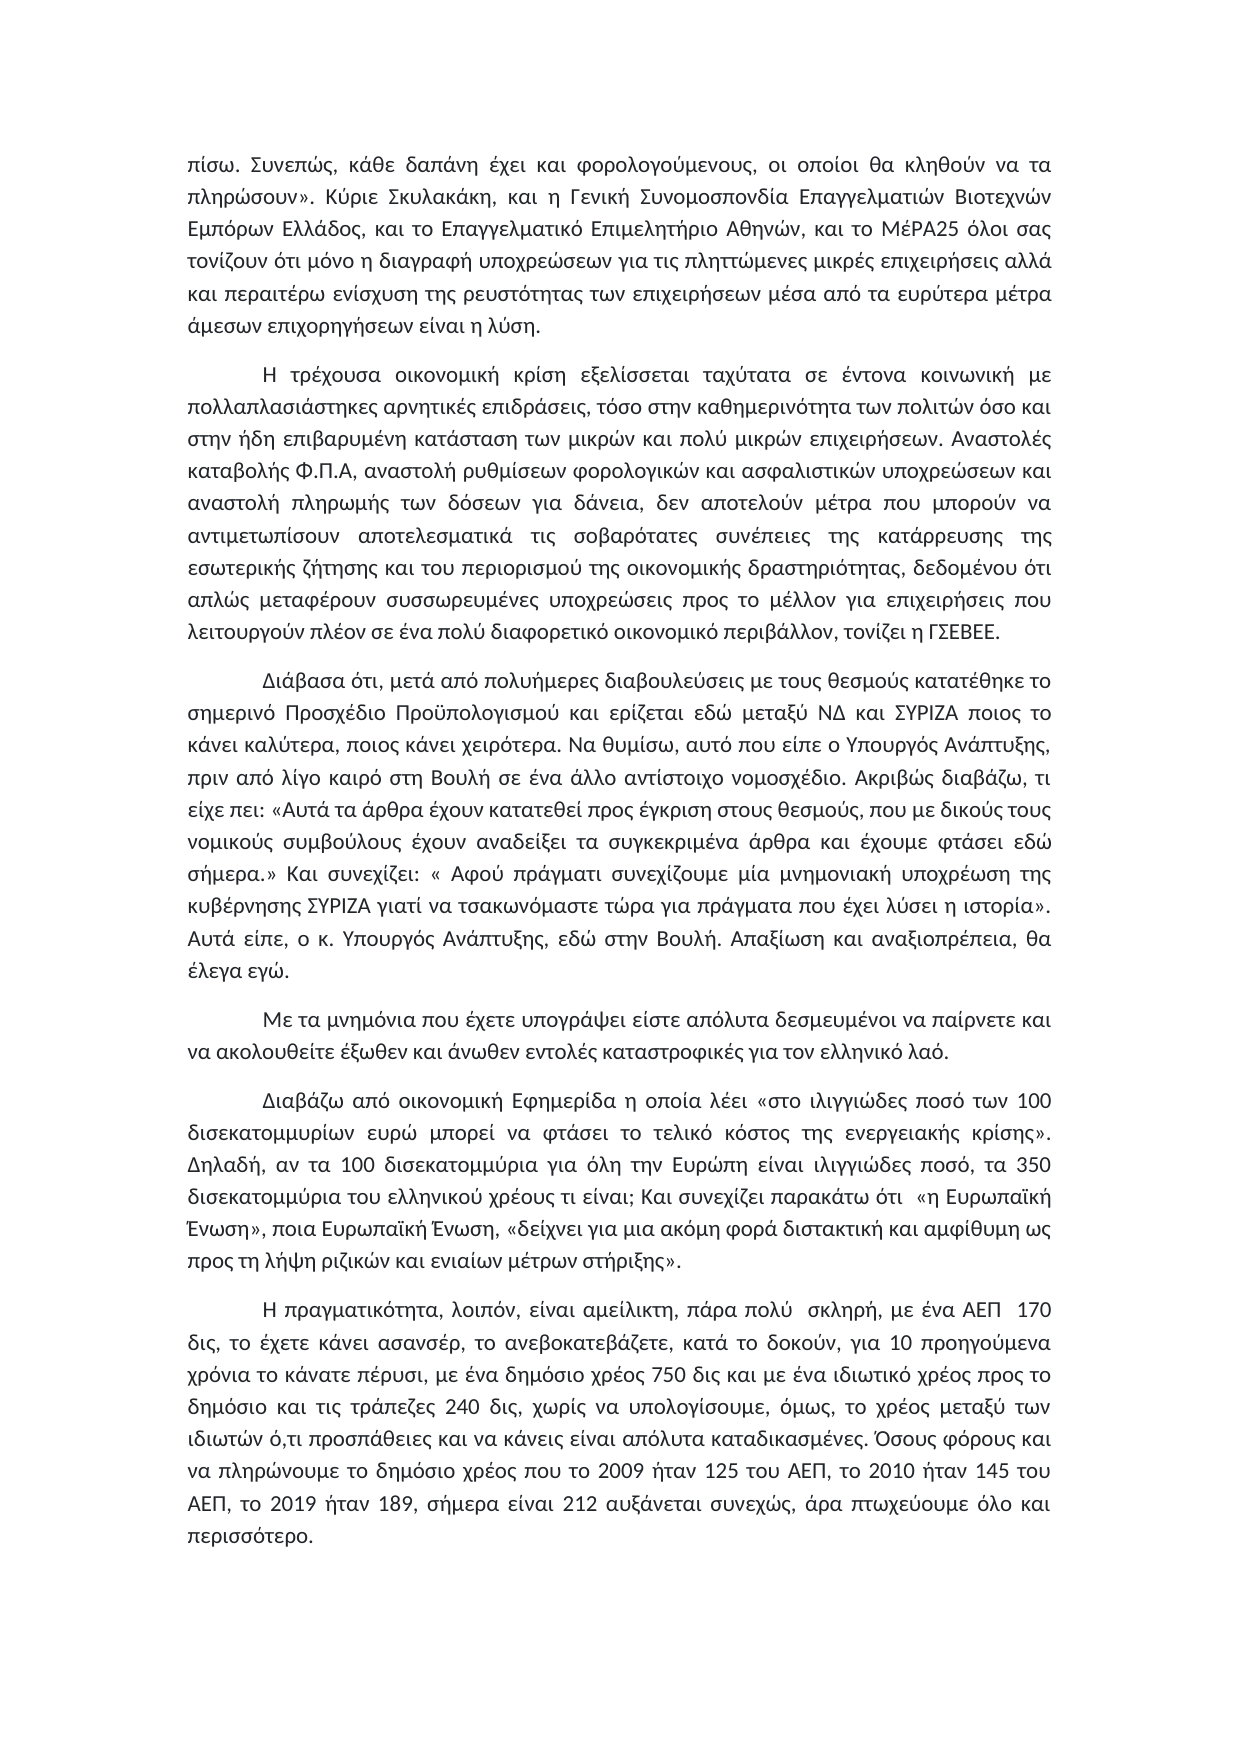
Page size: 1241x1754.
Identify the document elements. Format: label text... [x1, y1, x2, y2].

text Διαβάζω από οικονομική Εφημερίδα η οποία λέει «στο ιλιγγιώδες ποσό των 100 δισεκατομμυρίων ευρώ μπορεί να φτάσει το τελικό κόστος της ενεργειακής κρίσης». Δηλαδή, αν τα 100 δισεκατομμύρια για όλη την Ευρώπη είναι ιλιγγιώδες ποσό, τα 350 δισεκατομμύρια του ελληνικού χρέους τι είναι; Και συνεχίζει παρακάτω ότι «η Ευρωπαϊκή Ένωση», ποια Ευρωπαϊκή Ένωση, «δείχνει για μια ακόμη φορά διστακτική και αμφίθυμη ως προς τη λήψη ριζικών και ενιαίων μέτρων στήριξης». [187, 1086, 1053, 1275]
text Διάβασα ότι, μετά από πολυήμερες διαβουλεύσεις με τους θεσμούς κατατέθηκε το σημερινό Προσχέδιο Προϋπολογισμού και ερίζεται εδώ μεταξύ ΝΔ και ΣΥΡΙΖΑ ποιος το κάνει καλύτερα, ποιος κάνει χειρότερα. Να θυμίσω, αυτό που είπε ο Υπουργός Ανάπτυξης, πριν από λίγο καιρό στη Βουλή σε ένα άλλο αντίστοιχο νομοσχέδιο. Ακριβώς διαβάζω, τι είχε πει: «Αυτά τα άρθρα έχουν κατατεθεί προς έγκριση στους θεσμούς, που με δικούς τους νομικούς συμβούλους έχουν αναδείξει τα συγκεκριμένα άρθρα και έχουμε φτάσει εδώ σήμερα.» Και συνεχίζει: « Αφού πράγματι συνεχίζουμε μία μνημονιακή υποχρέωση της κυβέρνησης ΣΥΡΙΖΑ γιατί να τσακωνόμαστε τώρα για πράγματα που έχει λύσει η ιστορία». Αυτά είπε, ο κ. Υπουργός Ανάπτυξης, εδώ στην Βουλή. Απαξίωση και αναξιοπρέπεια, θα έλεγα εγώ. [187, 666, 1053, 984]
text Με τα μνημόνια που έχετε υπογράψει είστε απόλυτα δεσμευμένοι να παίρνετε και να ακολουθείτε έξωθεν και άνωθεν εντολές καταστροφικές για τον ελληνικό λαό. [187, 1005, 1053, 1065]
text Η τρέχουσα οικονομική κρίση εξελίσσεται ταχύτατα σε έντονα κοινωνική με πολλαπλασιάστηκες αρνητικές επιδράσεις, τόσο στην καθημερινότητα των πολιτών όσο και στην ήδη επιβαρυμένη κατάσταση των μικρών και πολύ μικρών επιχειρήσεων. Αναστολές καταβολής Φ.Π.Α, αναστολή ρυθμίσεων φορολογικών και ασφαλιστικών υποχρεώσεων και αναστολή πληρωμής των δόσεων για δάνεια, δεν αποτελούν μέτρα που μπορούν να αντιμετωπίσουν αποτελεσματικά τις σοβαρότατες συνέπειες της κατάρρευσης της εσωτερικής ζήτησης και του περιορισμού της οικονομικής δραστηριότητας, δεδομένου ότι απλώς μεταφέρουν συσσωρευμένες υποχρεώσεις προς το μέλλον για επιχειρήσεις που λειτουργούν πλέον σε ένα πολύ διαφορετικό οικονομικό περιβάλλον, τονίζει η ΓΣΕΒΕΕ. [187, 360, 1053, 645]
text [187, 150, 1053, 339]
text Η πραγματικότητα, λοιπόν, είναι αμείλικτη, πάρα πολύ σκληρή, με ένα ΑΕΠ 170 δις, το έχετε κάνει ασανσέρ, το ανεβοκατεβάζετε, κατά το δοκούν, για 10 προηγούμενα χρόνια το κάνατε πέρυσι, με ένα δημόσιο χρέος 750 δις και με ένα ιδιωτικό χρέος προς το δημόσιο και τις τράπεζες 240 δις, χωρίς να υπολογίσουμε, όμως, το χρέος μεταξύ των ιδιωτών ό,τι προσπάθειες και να κάνεις είναι απόλυτα καταδικασμένες. Όσους φόρους και να πληρώνουμε το δημόσιο χρέος που το 2009 ήταν 125 του ΑΕΠ, το 2010 ήταν 145 του ΑΕΠ, το 2019 ήταν 189, σήμερα είναι 212 αυξάνεται συνεχώς, άρα πτωχεύουμε όλο και περισσότερο. [187, 1296, 1053, 1549]
